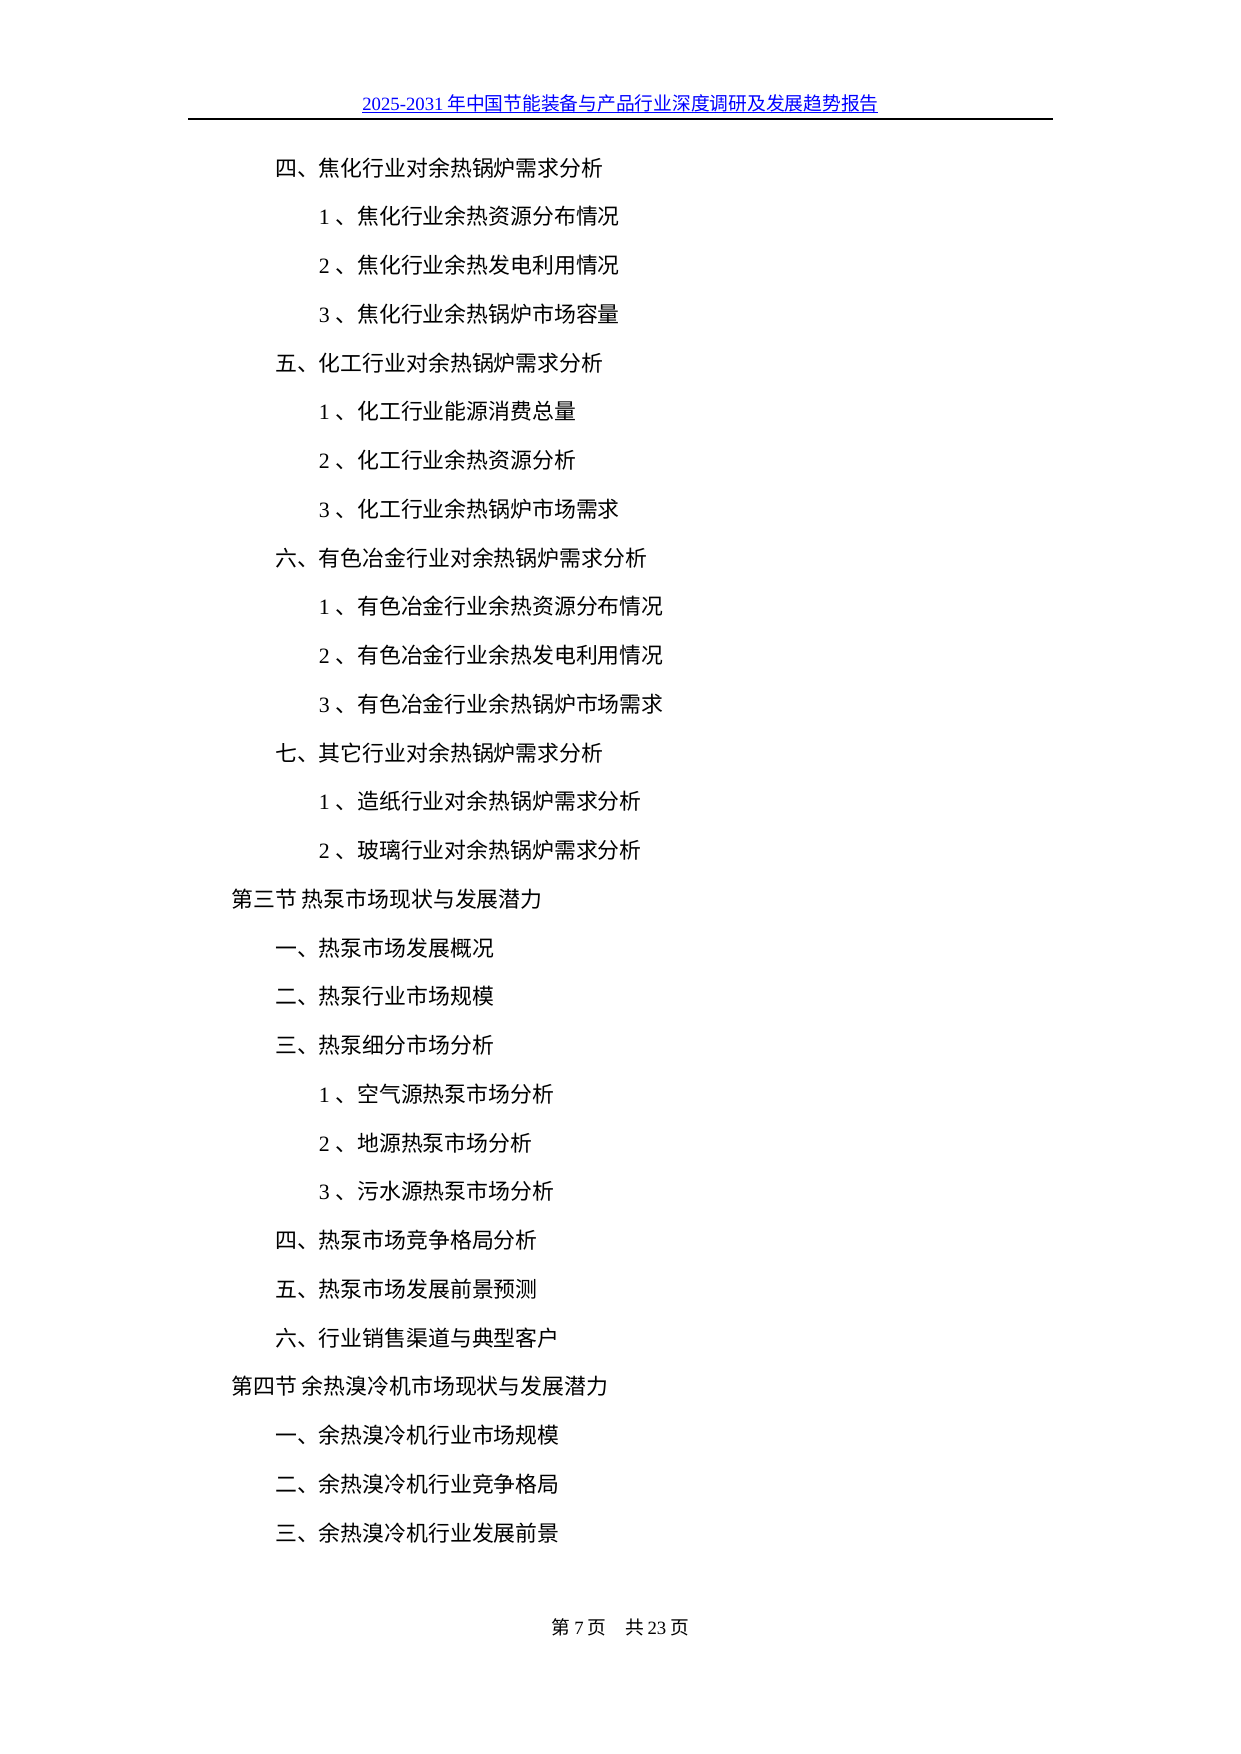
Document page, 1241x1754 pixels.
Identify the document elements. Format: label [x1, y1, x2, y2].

text [187, 150, 1053, 1548]
